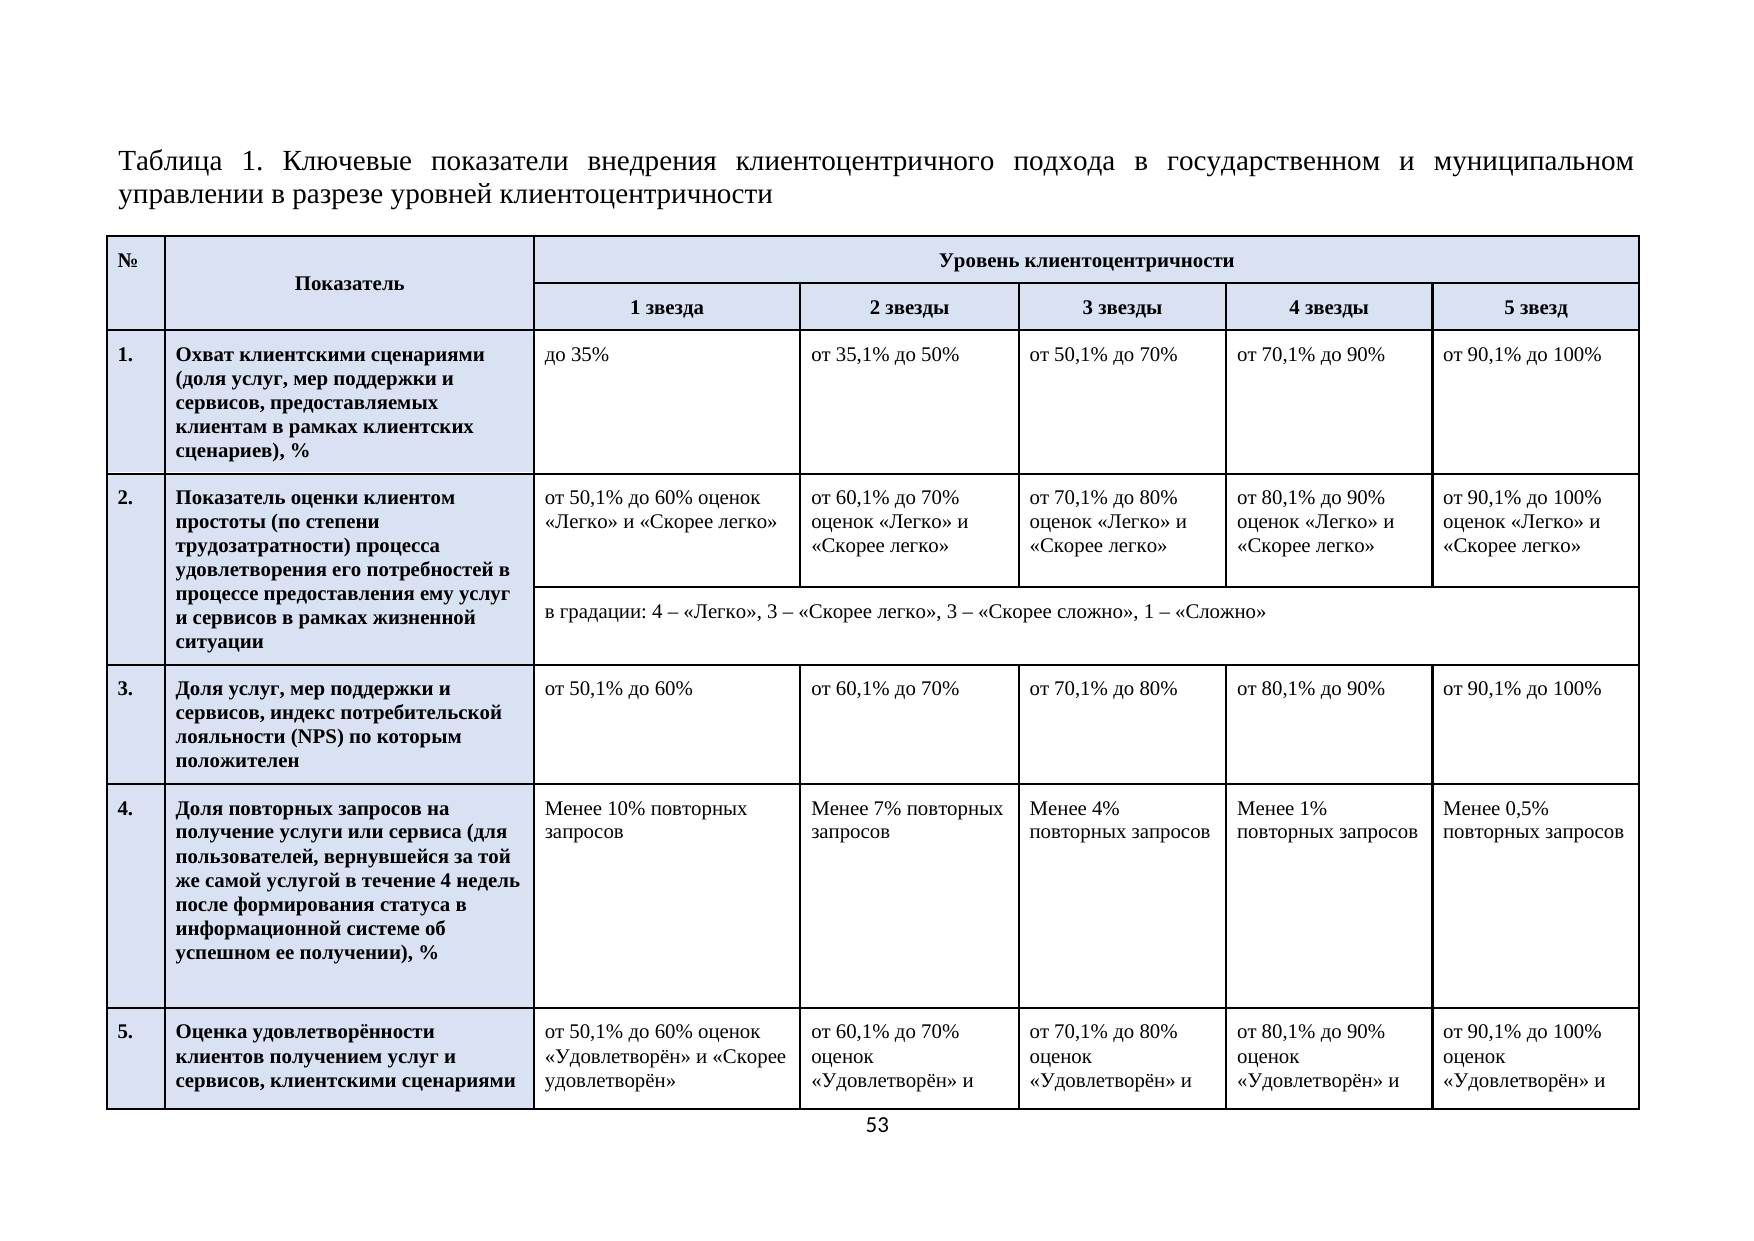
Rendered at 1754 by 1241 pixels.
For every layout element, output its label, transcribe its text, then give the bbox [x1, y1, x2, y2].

table_cell от 80,1% до 90% оценок «Легко» и «Скорее легко» [1227, 475, 1431, 586]
table_cell Менее 1% повторных запросов [1227, 785, 1431, 1007]
table_cell 4. [108, 785, 164, 1007]
table_cell 3. [108, 666, 164, 783]
table_cell 2 звезды [801, 284, 1018, 329]
table_header Уровень клиентоцентричности [535, 237, 1638, 282]
table_cell от 70,1% до 80% оценок «Легко» и «Скорее легко» [1020, 475, 1225, 586]
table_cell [166, 1009, 533, 1108]
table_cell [1020, 1009, 1225, 1108]
table_cell от 60,1% до 70% [801, 666, 1018, 783]
table_cell 2. [108, 475, 164, 664]
table_cell Показатель оценки клиентом простоты (по степени трудозатратности) процесса удовлетворения его потребностей в процессе предоставления ему услуг и сервисов в рамках жизненной ситуации [166, 475, 533, 664]
table_cell в градации: 4 – «Легко», 3 – «Скорее легко», 3 – «Скорее сложно», 1 – «Сложно» [535, 588, 1638, 664]
table_cell от 50,1% до 60% оценок «Легко» и «Скорее легко» [535, 475, 799, 586]
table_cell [801, 1009, 1018, 1108]
table_cell от 50,1% до 60% [535, 666, 799, 783]
table_cell Доля повторных запросов на получение услуги или сервиса (для пользователей, вернувшейся за той же самой услугой в течение 4 недель после формирования статуса в информационной системе об успешном ее получении), % [166, 785, 533, 1007]
table_cell Менее 10% повторных запросов [535, 785, 799, 1007]
table_cell 1 звезда [535, 284, 799, 329]
table_cell от 90,1% до 100% [1434, 331, 1638, 472]
table_cell Менее 7% повторных запросов [801, 785, 1018, 1007]
table_cell от 80,1% до 90% [1227, 666, 1431, 783]
table_cell 5 звезд [1434, 284, 1638, 329]
table_cell от 70,1% до 90% [1227, 331, 1431, 472]
table_cell 4 звезды [1227, 284, 1431, 329]
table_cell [535, 1009, 799, 1108]
table_cell Доля услуг, мер поддержки и сервисов, индекс потребительской лояльности (NPS) по которым положителен [166, 666, 533, 783]
table_cell от 50,1% до 70% [1020, 331, 1225, 472]
text Таблица 1. Ключевые показатели внедрения клиентоцентричного подхода в государственном и муниципальном управлении в разрезе уровней клиентоцентричности [118, 143, 1636, 210]
table_cell Менее 4% повторных запросов [1020, 785, 1225, 1007]
table_cell от 90,1% до 100% оценок «Легко» и «Скорее легко» [1434, 475, 1638, 586]
table_header Показатель [166, 237, 533, 329]
table_cell от 70,1% до 80% [1020, 666, 1225, 783]
table_cell от 90,1% до 100% [1434, 666, 1638, 783]
table_cell до 35% [535, 331, 799, 472]
table_cell Менее 0,5% повторных запросов [1434, 785, 1638, 1007]
table_cell от 35,1% до 50% [801, 331, 1018, 472]
table_cell 1. [108, 331, 164, 472]
table_header № [108, 237, 164, 329]
table_cell Охват клиентскими сценариями (доля услуг, мер поддержки и сервисов, предоставляемых клиентам в рамках клиентских сценариев), % [166, 331, 533, 472]
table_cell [1227, 1009, 1431, 1108]
table_cell 5. [108, 1009, 164, 1108]
table_cell от 60,1% до 70% оценок «Легко» и «Скорее легко» [801, 475, 1018, 586]
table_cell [1434, 1009, 1638, 1108]
table_cell 3 звезды [1020, 284, 1225, 329]
